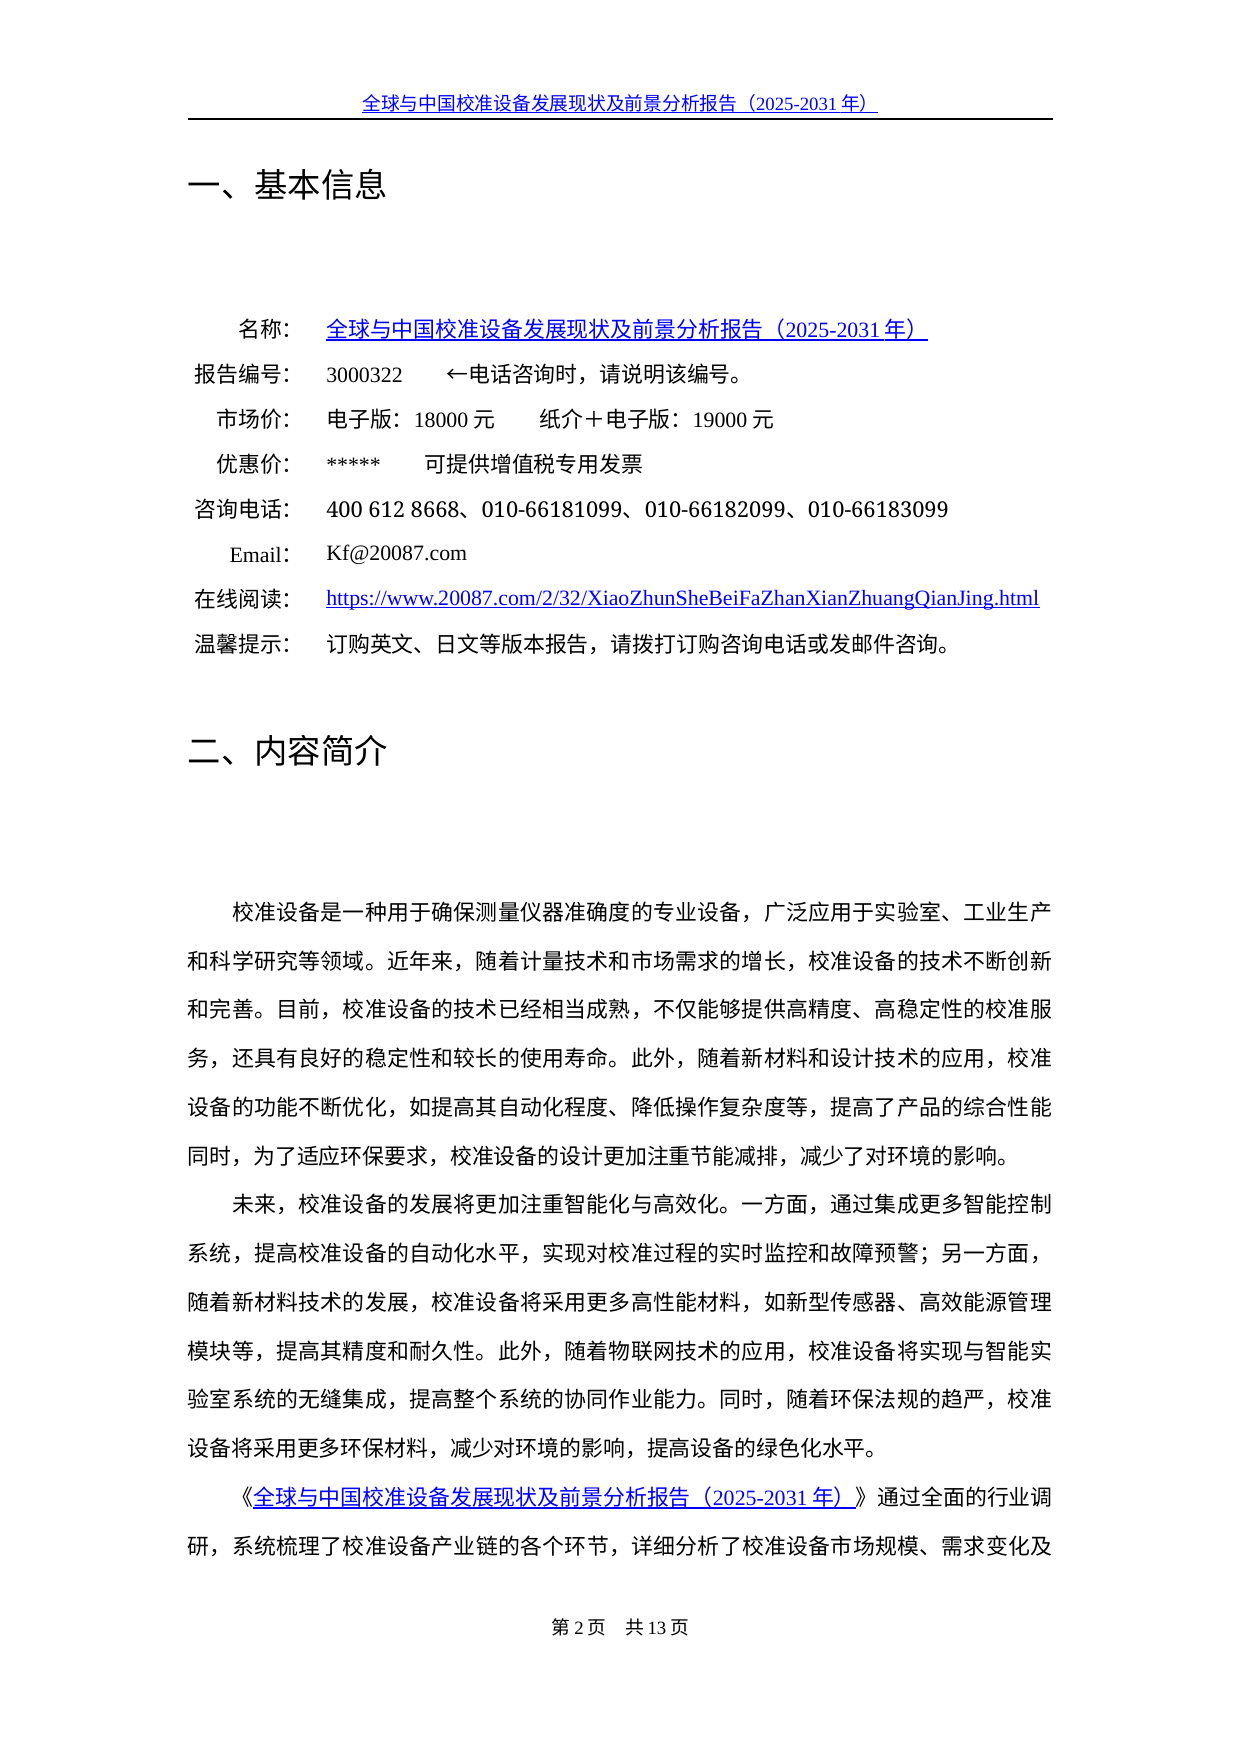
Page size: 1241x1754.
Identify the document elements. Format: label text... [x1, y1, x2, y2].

table_cell 市场价： [167, 402, 315, 447]
table_cell 在线阅读： [167, 582, 315, 627]
table_cell ***** 可提供增值税专用发票 [315, 447, 1073, 492]
table_header 名称： [167, 312, 315, 357]
title 一、基本信息 [187, 150, 1053, 215]
table_cell 报告编号： [167, 357, 315, 402]
table_cell 温馨提示： [167, 627, 315, 672]
table_cell Kf@20087.com [315, 537, 1073, 582]
table_header 全球与中国校准设备发展现状及前景分析报告（2025-2031年） [315, 312, 1073, 357]
title 二、内容简介 [187, 717, 1053, 782]
table_cell 订购英文、日文等版本报告，请拨打订购咨询电话或发邮件咨询。 [315, 627, 1073, 672]
table_cell 咨询电话： [167, 492, 315, 537]
table_cell Email： [167, 537, 315, 582]
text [187, 894, 1053, 1561]
table_cell 400 612 8668、010-66181099、010-66182099、010-66183099 [315, 492, 1073, 537]
table_cell [315, 582, 1073, 627]
table_cell 优惠价： [167, 447, 315, 492]
table_cell 3000322 ←电话咨询时，请说明该编号。 [315, 357, 1073, 402]
table_cell 电子版：18000 元 纸介＋电子版：19000 元 [315, 402, 1073, 447]
